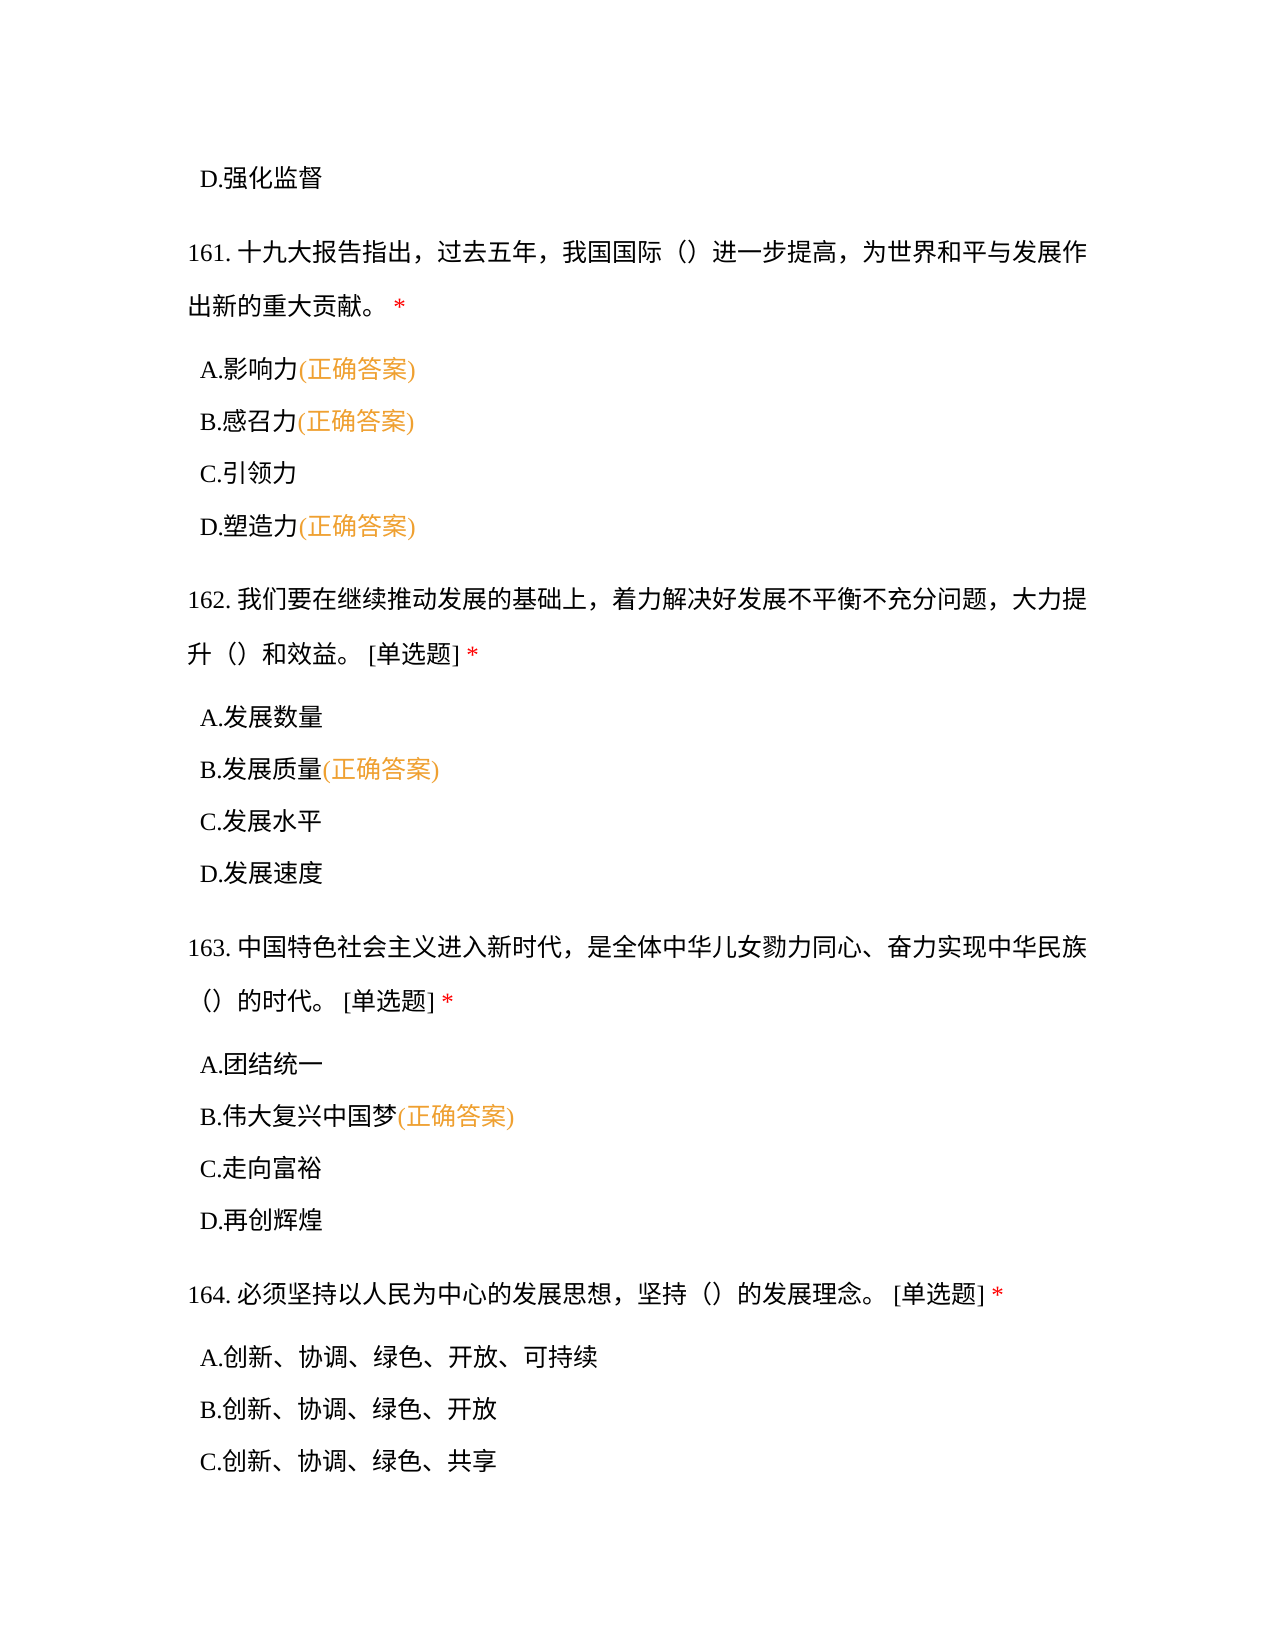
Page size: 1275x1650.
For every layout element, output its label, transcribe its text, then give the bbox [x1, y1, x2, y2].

text 163. 中国特色社会主义进入新时代，是全体中华儿女勠力同心、奋力实现中华民族（）的时代。 [单选题] * [187, 927, 1087, 1018]
table_cell C.创新、协调、绿色、共享 [189, 1435, 1088, 1485]
table_cell B.发展质量(正确答案) [189, 742, 1088, 793]
table_header A.团结统一 [189, 1038, 1088, 1088]
text 164. 必须坚持以人民为中心的发展思想，坚持（）的发展理念。 [单选题] * [187, 1274, 1087, 1311]
table_cell B.伟大复兴中国梦(正确答案) [189, 1090, 1088, 1140]
table_cell B.创新、协调、绿色、开放 [189, 1383, 1088, 1433]
table_cell D.发展速度 [189, 846, 1088, 897]
table_cell C.走向富裕 [189, 1142, 1088, 1192]
table_cell B.感召力(正确答案) [189, 395, 1088, 445]
table_cell D.塑造力(正确答案) [189, 499, 1088, 549]
table_cell D.再创辉煌 [189, 1194, 1088, 1244]
text 162. 我们要在继续推动发展的基础上，着力解决好发展不平衡不充分问题，大力提升（）和效益。 [单选题] * [187, 580, 1087, 670]
table_cell D.强化监督 [189, 152, 1088, 202]
table_header A.影响力(正确答案) [189, 343, 1088, 393]
table_cell C.发展水平 [189, 794, 1088, 845]
text 161. 十九大报告指出，过去五年，我国国际（）进一步提高，为世界和平与发展作出新的重大贡献。 * [187, 232, 1087, 323]
table_header A.创新、协调、绿色、开放、可持续 [189, 1331, 1088, 1381]
table_cell C.引领力 [189, 447, 1088, 497]
table_header A.发展数量 [189, 690, 1088, 741]
